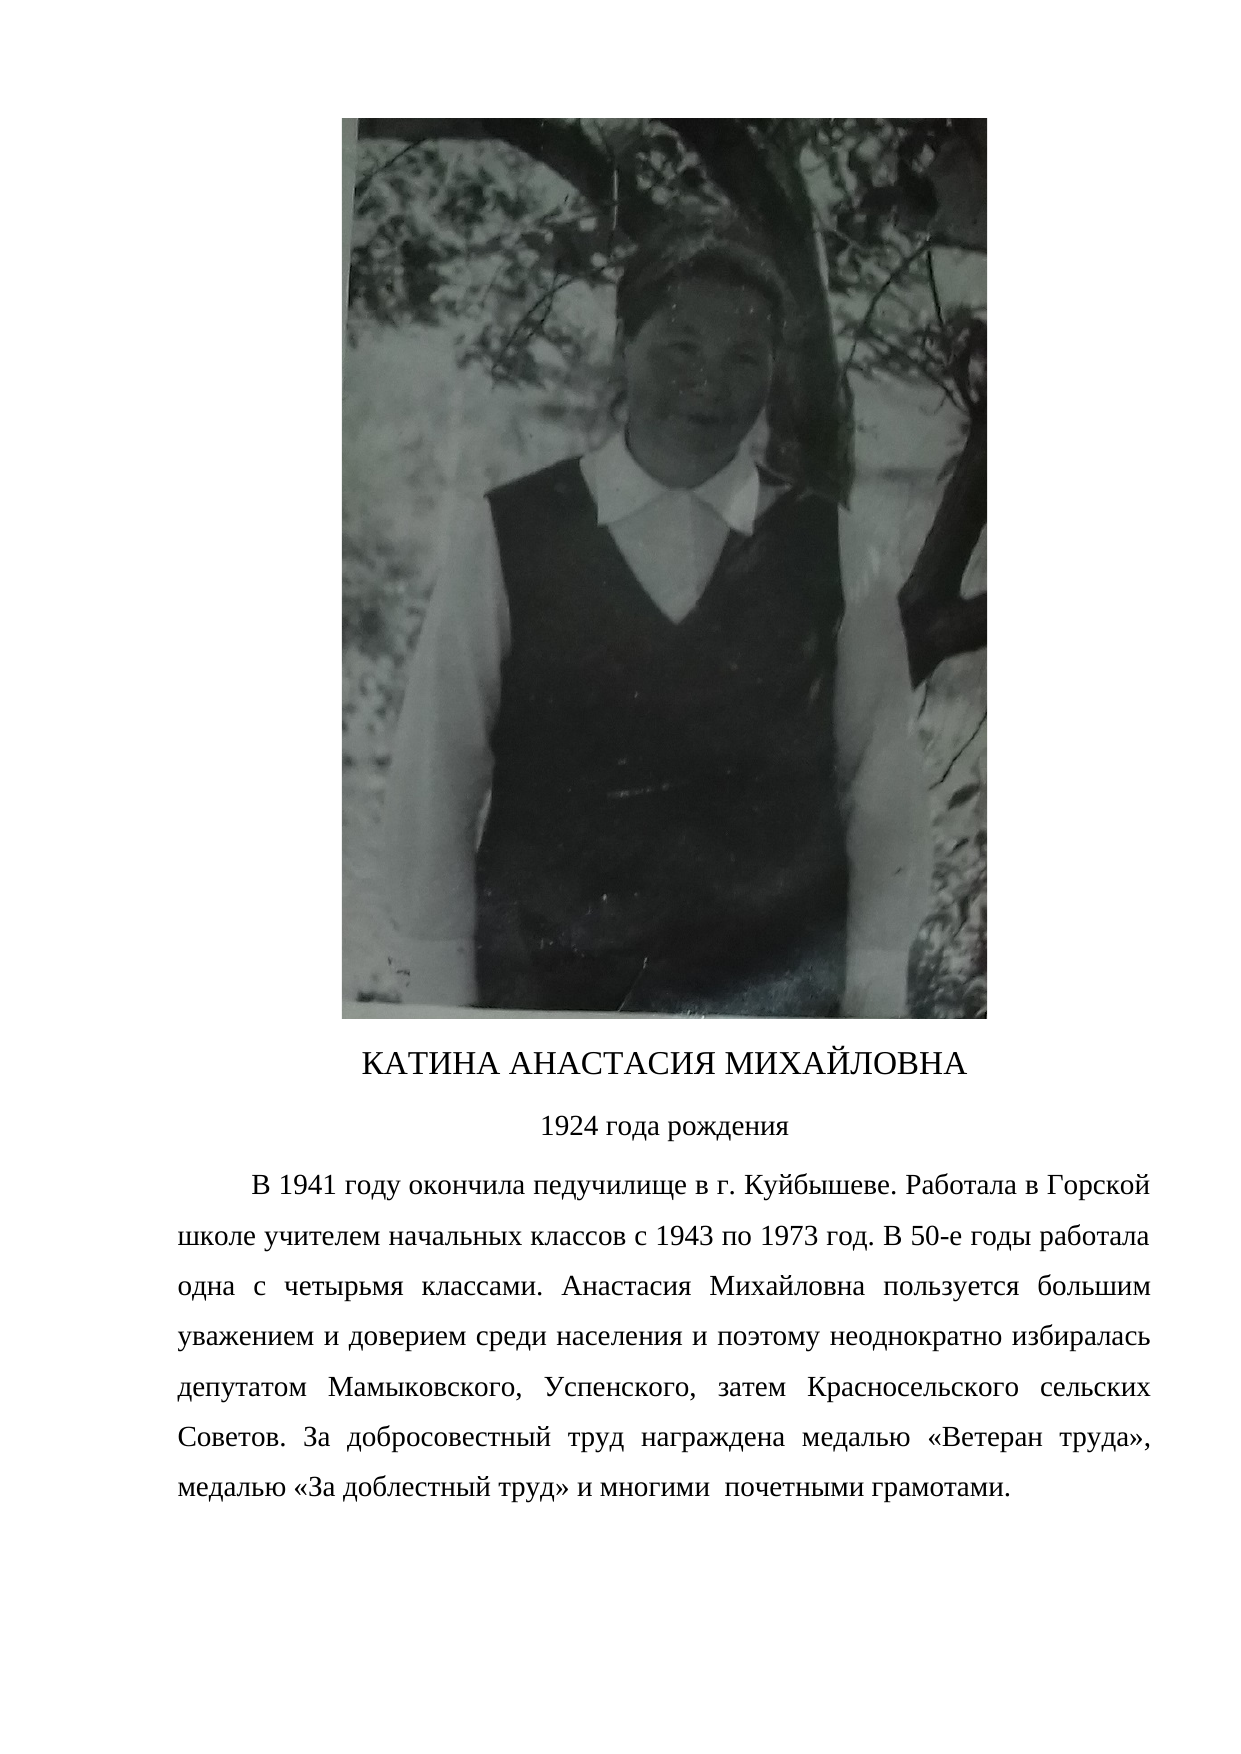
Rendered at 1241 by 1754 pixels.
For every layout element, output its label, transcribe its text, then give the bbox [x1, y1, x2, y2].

text В 1941 году окончила педучилище в г. Куйбышеве. Работала в Горской школе учителем начальных классов с 1943 по 1973 год. В 50-е годы работала одна с четырьмя классами. Анастасия Михайловна пользуется большим уважением и доверием среди населения и поэтому неоднократно избиралась депутатом Мамыковского, Успенского, затем Красносельского сельских Советов. За добросовестный труд награждена медалью «Ветеран труда», медалью «За доблестный труд» и многими почетными грамотами. [177, 1167, 1152, 1503]
text КАТИНА АНАСТАСИЯ МИХАЙЛОВНА [177, 1043, 1152, 1081]
text 1924 года рождения [177, 1108, 1152, 1142]
picture [341, 118, 988, 1019]
